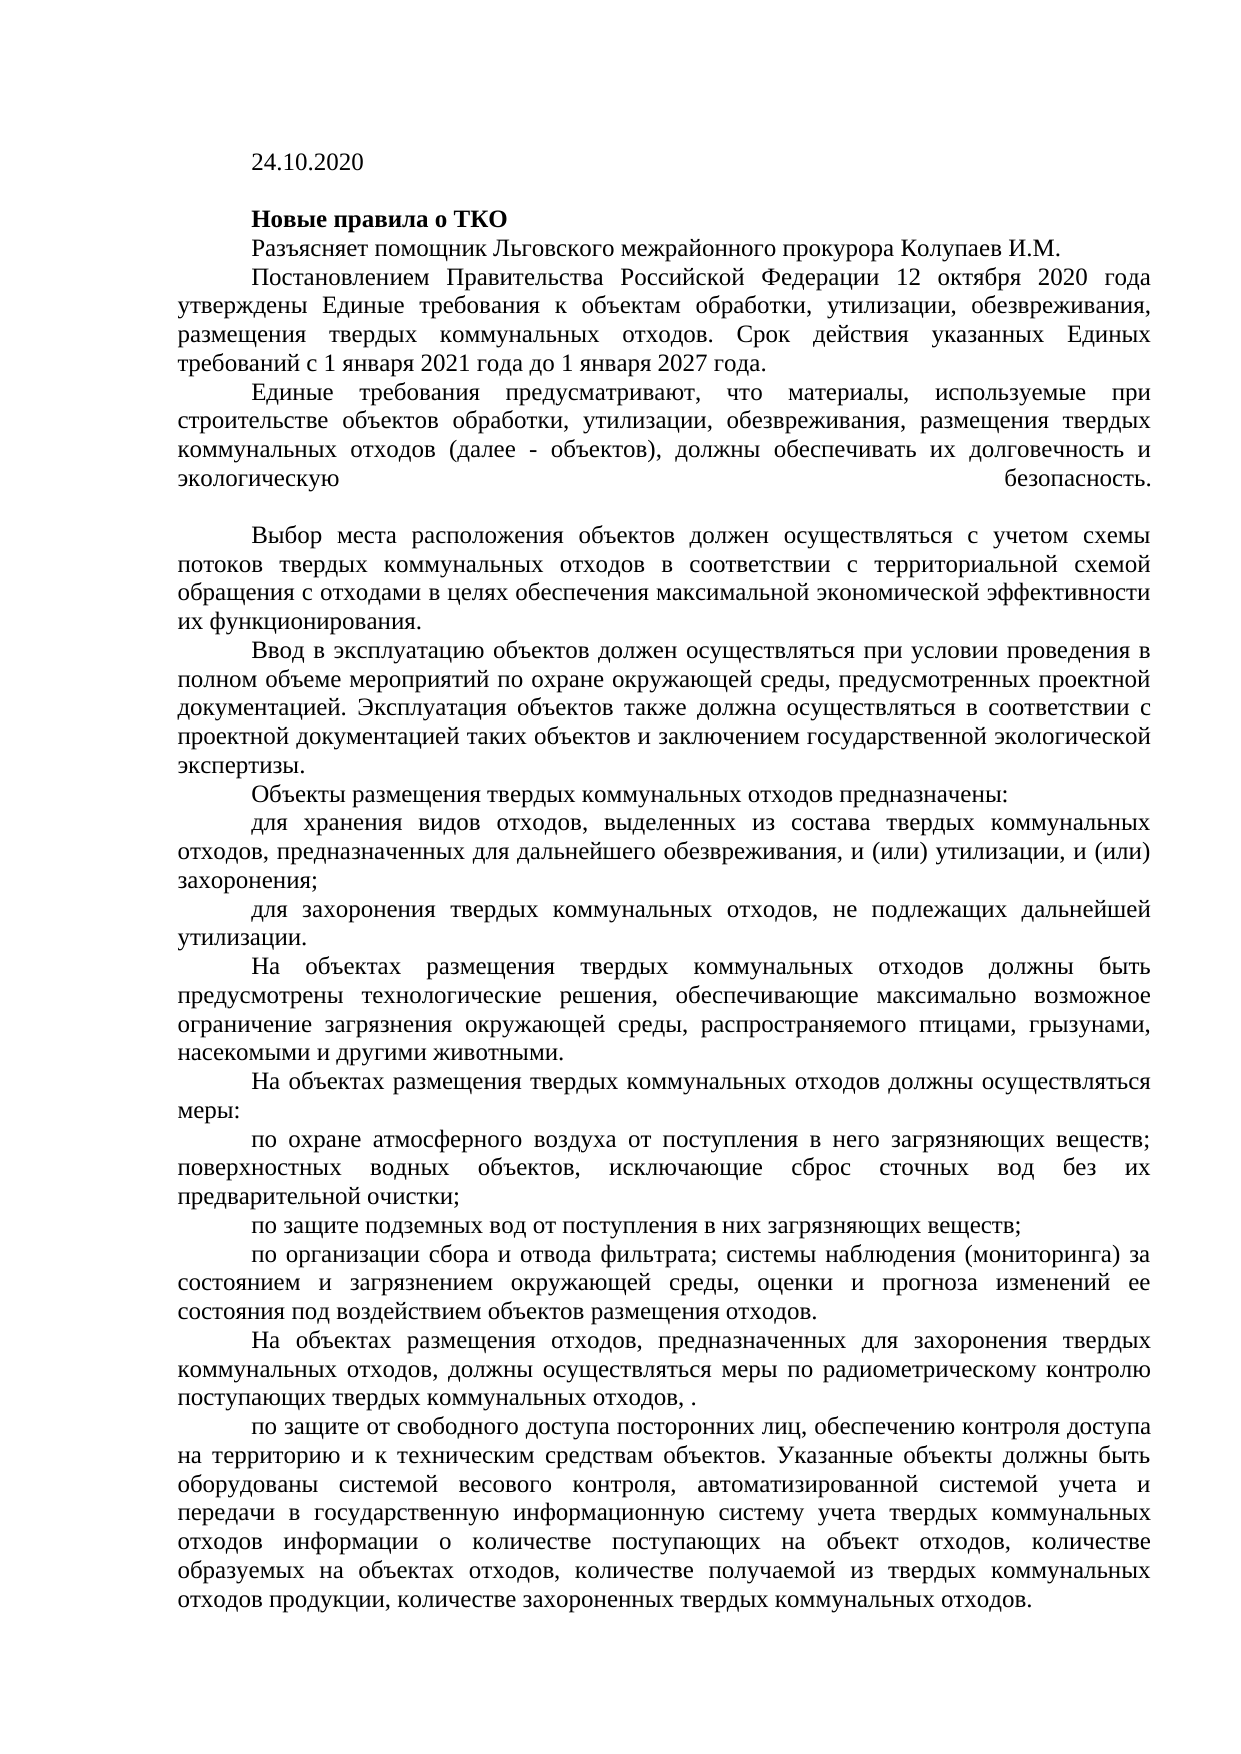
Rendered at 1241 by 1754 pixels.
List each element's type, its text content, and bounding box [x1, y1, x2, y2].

text Выбор места расположения объектов должен осуществляться с учетом схемы потоков твердых коммунальных отходов в соответствии с территориальной схемой обращения с отходами в целях обеспечения максимальной экономической эффективности их функционирования. [177, 520, 1152, 635]
text На объектах размещения твердых коммунальных отходов должны осуществляться меры: [177, 1066, 1152, 1124]
text Ввод в эксплуатацию объектов должен осуществляться при условии проведения в полном объеме мероприятий по охране окружающей среды, предусмотренных проектной документацией. Эксплуатация объектов также должна осуществляться в соответствии с проектной документацией таких объектов и заключением государственной экологической экспертизы. [177, 635, 1152, 779]
text Разъясняет помощник Льговского межрайонного прокурора Колупаев И.М. [177, 233, 1152, 262]
text Постановлением Правительства Российской Федерации 12 октября 2020 года утверждены Единые требования к объектам обработки, утилизации, обезвреживания, размещения твердых коммунальных отходов. Срок действия указанных Единых требований с 1 января 2021 года до 1 января 2027 года. [177, 262, 1152, 377]
text Объекты размещения твердых коммунальных отходов предназначены: [177, 779, 1152, 807]
text для захоронения твердых коммунальных отходов, не подлежащих дальнейшей утилизации. [177, 894, 1152, 951]
text На объектах размещения твердых коммунальных отходов должны быть предусмотрены технологические решения, обеспечивающие максимально возможное ограничение загрязнения окружающей среды, распространяемого птицами, грызунами, насекомыми и другими животными. [177, 951, 1152, 1066]
text по защите от свободного доступа посторонних лиц, обеспечению контроля доступа на территорию и к техническим средствам объектов. Указанные объекты должны быть оборудованы системой весового контроля, автоматизированной системой учета и передачи в государственную информационную систему учета твердых коммунальных отходов информации о количестве поступающих на объект отходов, количестве образуемых на объектах отходов, количестве получаемой из твердых коммунальных отходов продукции, количестве захороненных твердых коммунальных отходов. [177, 1411, 1152, 1612]
text 24.10.2020 [177, 147, 1152, 176]
text по охране атмосферного воздуха от поступления в него загрязняющих веществ; поверхностных водных объектов, исключающие сброс сточных вод без их предварительной очистки; [177, 1124, 1152, 1210]
text по организации сбора и отвода фильтрата; системы наблюдения (мониторинга) за состоянием и загрязнением окружающей среды, оценки и прогноза изменений ее состояния под воздействием объектов размещения отходов. [177, 1239, 1152, 1325]
text Новые правила о ТКО [177, 204, 1152, 233]
text по защите подземных вод от поступления в них загрязняющих веществ; [177, 1210, 1152, 1239]
text Единые требования предусматривают, что материалы, используемые при строительстве объектов обработки, утилизации, обезвреживания, размещения твердых коммунальных отходов (далее - объектов), должны обеспечивать их долговечность и экологическую безопасность. [177, 377, 1152, 520]
text для хранения видов отходов, выделенных из состава твердых коммунальных отходов, предназначенных для дальнейшего обезвреживания, и (или) утилизации, и (или) захоронения; [177, 807, 1152, 894]
text На объектах размещения отходов, предназначенных для захоронения твердых коммунальных отходов, должны осуществляться меры по радиометрическому контролю поступающих твердых коммунальных отходов, . [177, 1325, 1152, 1411]
